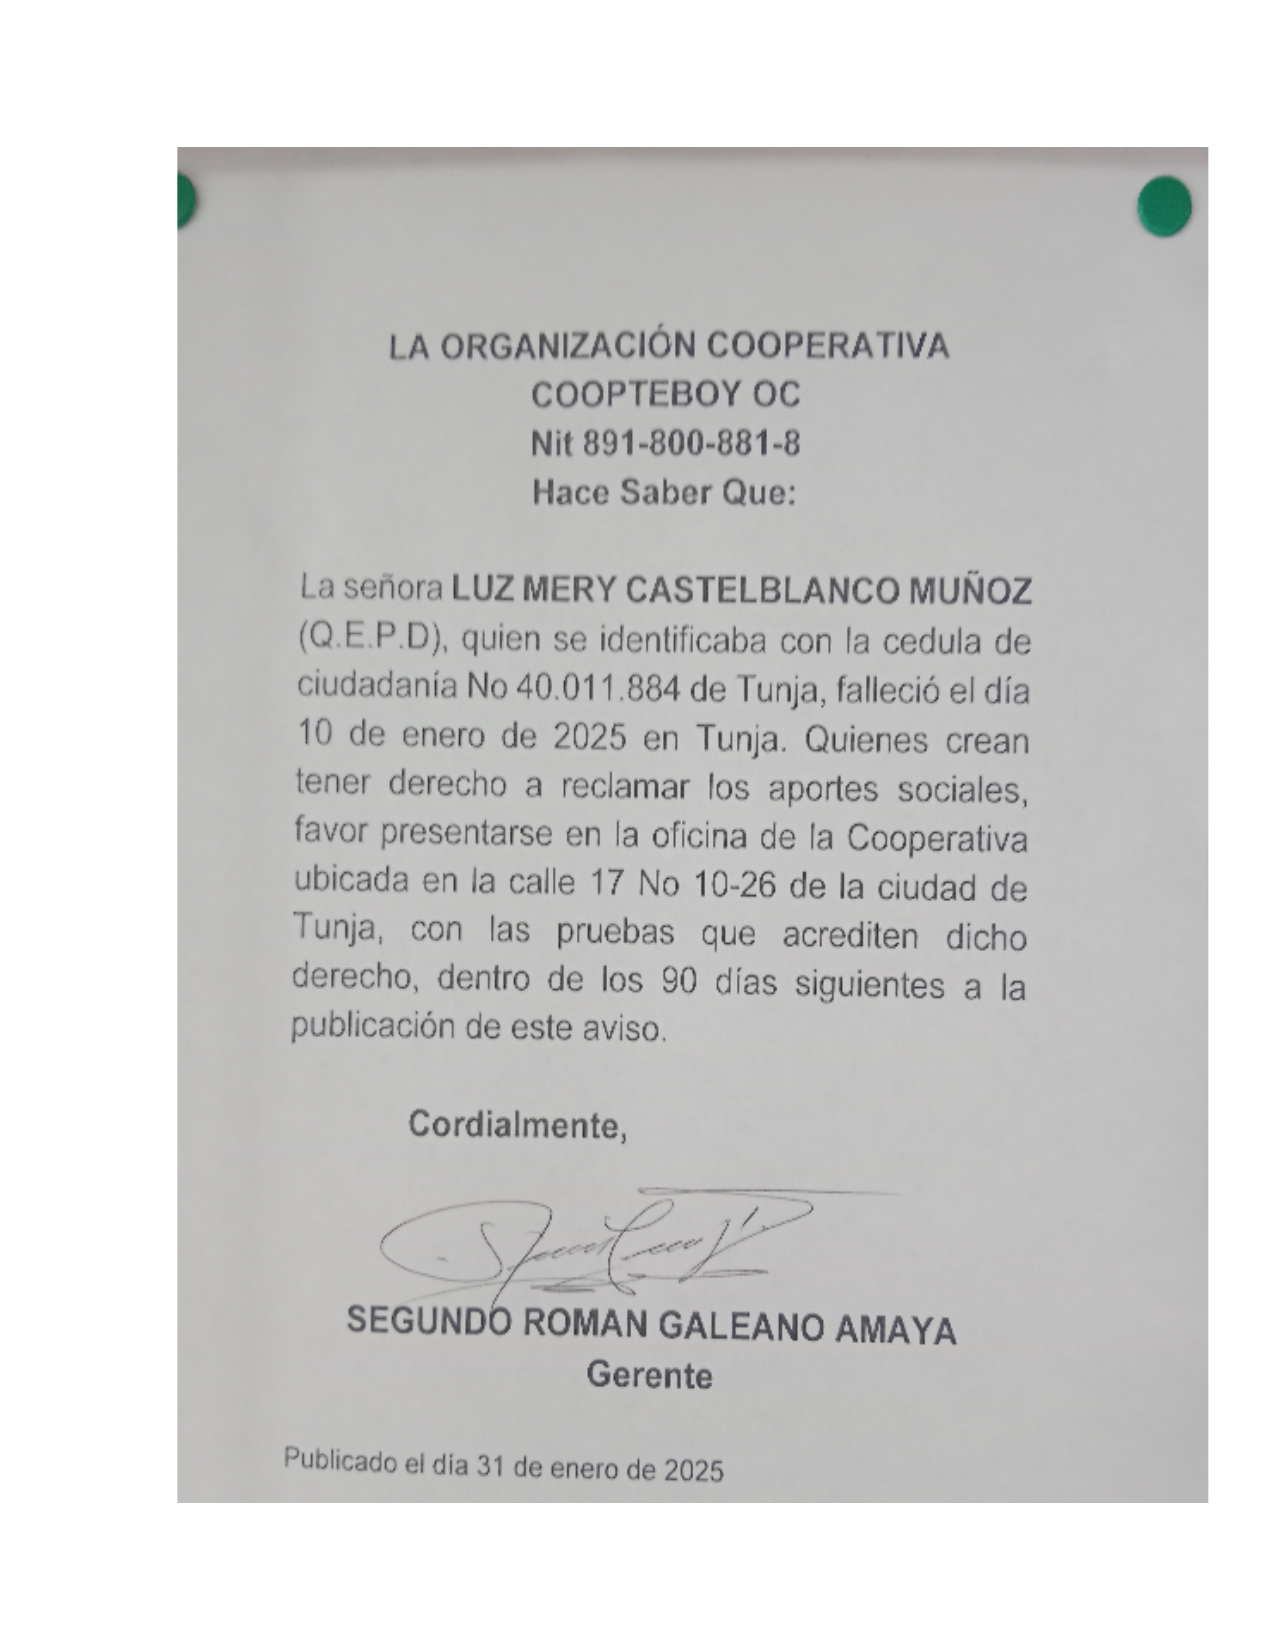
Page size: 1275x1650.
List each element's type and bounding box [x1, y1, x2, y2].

picture [177, 147, 1209, 1503]
